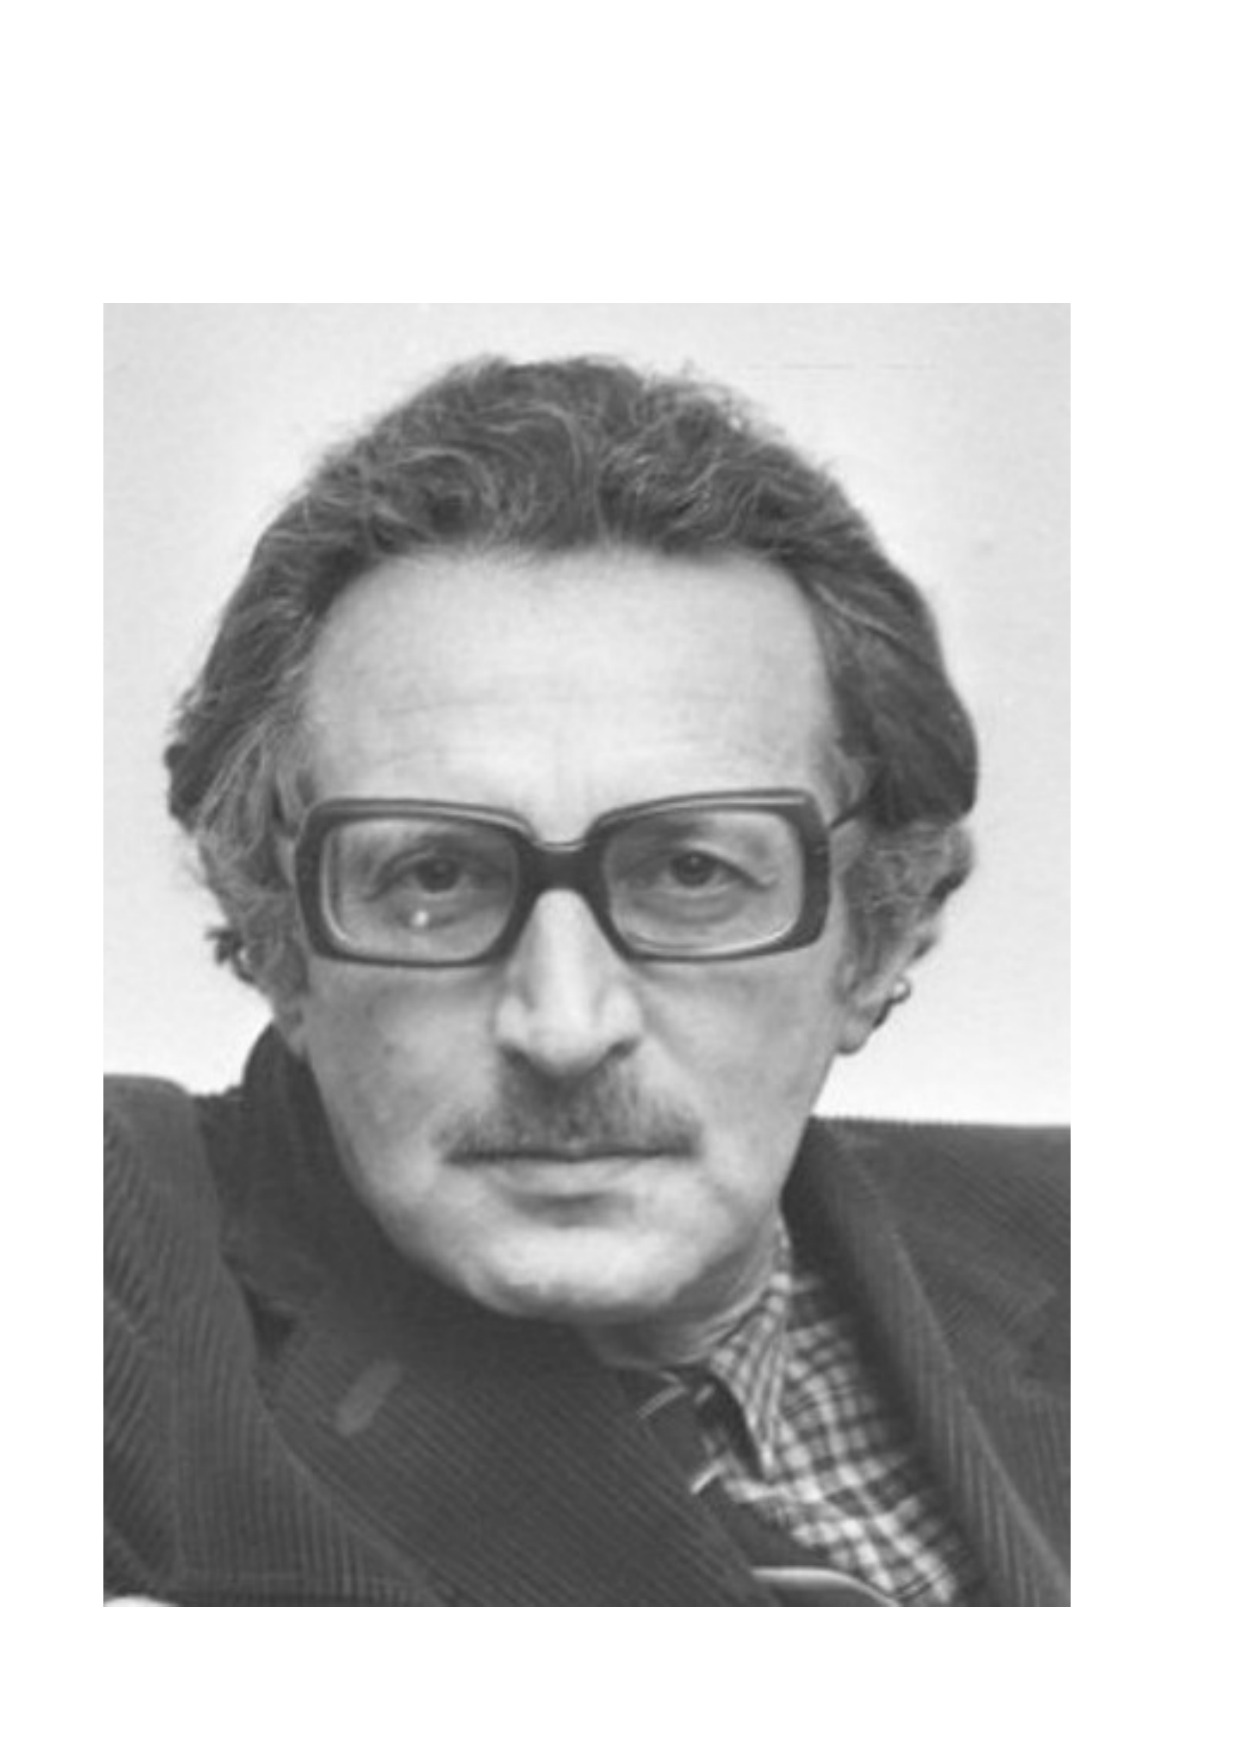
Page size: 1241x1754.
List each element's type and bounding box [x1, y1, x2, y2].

picture [103, 303, 1071, 1607]
